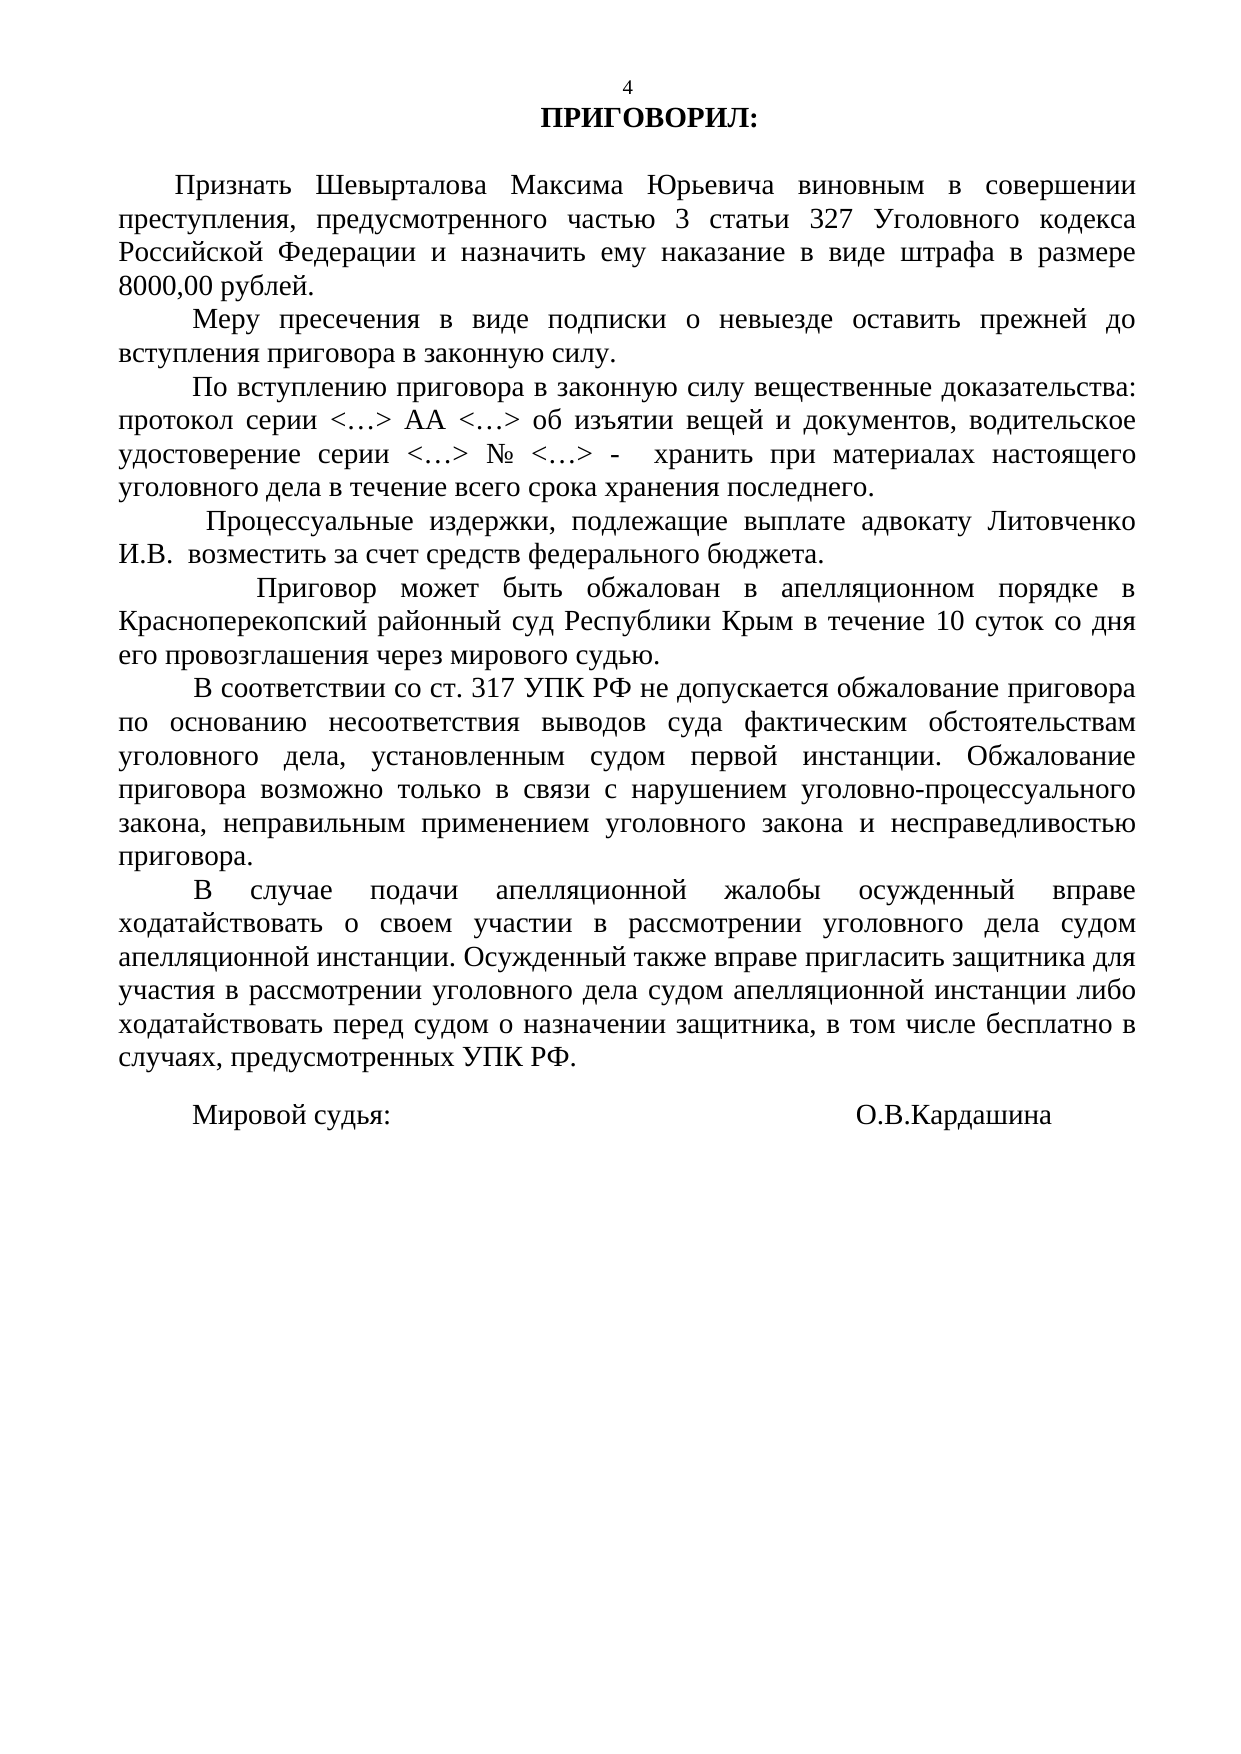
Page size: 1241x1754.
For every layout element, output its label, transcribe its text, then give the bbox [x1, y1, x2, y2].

text ПРИГОВОРИЛ: [118, 100, 1137, 134]
text В соответствии со ст. 317 УПК РФ не допускается обжалование приговора по основанию несоответствия выводов суда фактическим обстоятельствам уголовного дела, установленным судом первой инстанции. Обжалование приговора возможно только в связи с нарушением уголовно-процессуального закона, неправильным применением уголовного закона и несправедливостью приговора. [118, 671, 1137, 872]
text Меру пресечения в виде подписки о невыезде оставить прежней до вступления приговора в законную силу. [118, 302, 1137, 369]
text Признать Шевырталова Максима Юрьевича виновным в совершении преступления, предусмотренного частью 3 статьи 327 Уголовного кодекса Российской Федерации и назначить ему наказание в виде штрафа в размере 8000,00 рублей. [118, 167, 1137, 302]
text По вступлению приговора в законную силу вещественные доказательства: протокол серии <…> АА <…> об изъятии вещей и документов, водительское удостоверение серии <…> № <…> - хранить при материалах настоящего уголовного дела в течение всего срока хранения последнего. [118, 369, 1137, 503]
text В случае подачи апелляционной жалобы осужденный вправе ходатайствовать о своем участии в рассмотрении уголовного дела судом апелляционной инстанции. Осужденный также вправе пригласить защитника для участия в рассмотрении уголовного дела судом апелляционной инстанции либо ходатайствовать перед судом о назначении защитника, в том числе бесплатно в случаях, предусмотренных УПК РФ. [118, 872, 1137, 1073]
text Мировой судья: О.В.Кардашина [118, 1097, 1137, 1131]
text Приговор может быть обжалован в апелляционном порядке в Красноперекопский районный суд Республики Крым в течение 10 суток со дня его провозглашения через мирового судью. [118, 570, 1137, 671]
text Процессуальные издержки, подлежащие выплате адвокату Литовченко И.В. возместить за счет средств федерального бюджета. [118, 503, 1137, 570]
